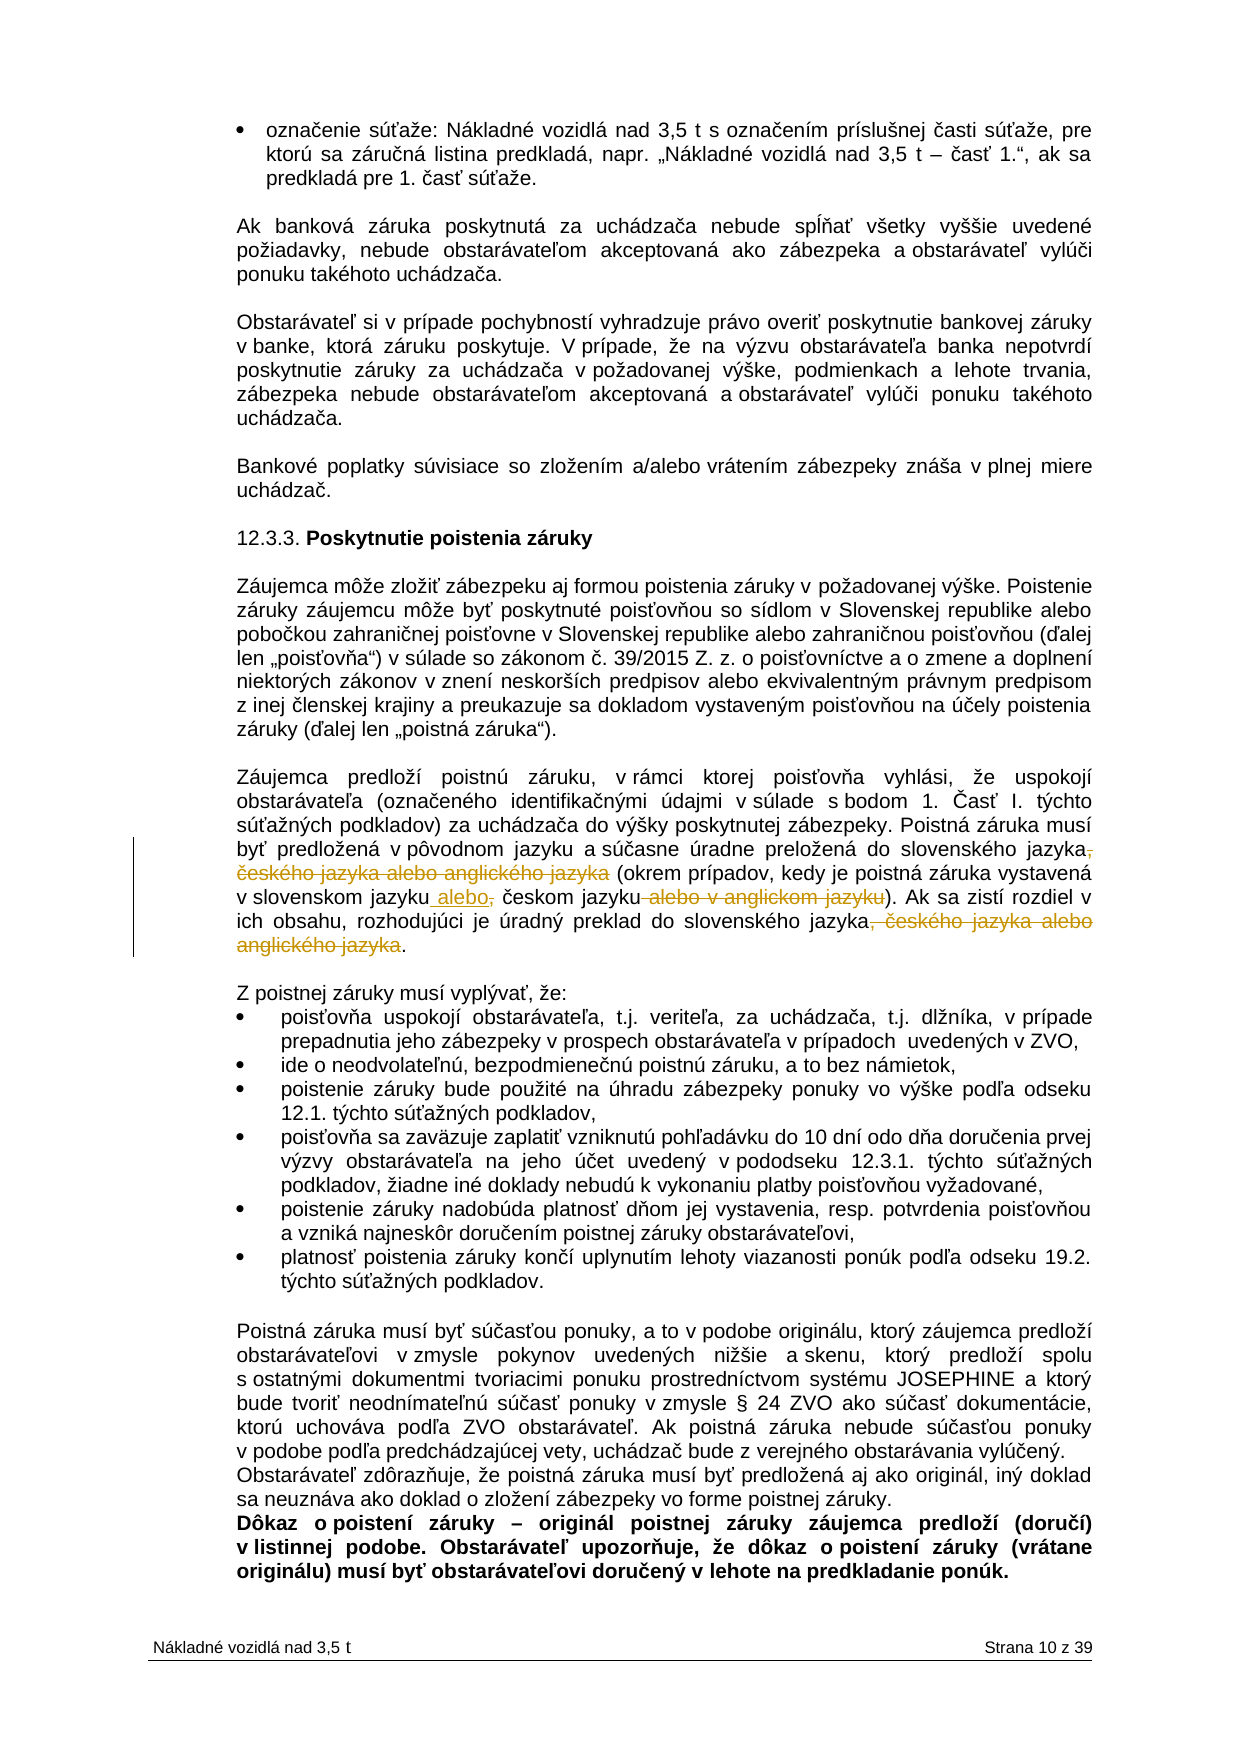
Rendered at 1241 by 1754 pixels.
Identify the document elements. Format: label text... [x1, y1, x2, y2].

list ide o neodvolateľnú, bezpodmienečnú poistnú záruku, a to bez námietok, [236, 1053, 1092, 1077]
list platnosť poistenia záruky končí uplynutím lehoty viazanosti ponúk podľa odseku 19.2. týchto súťažných podkladov. [236, 1245, 1092, 1293]
list poisťovňa sa zaväzuje zaplatiť vzniknutú pohľadávku do 10 dní odo dňa doručenia prvej výzvy obstarávateľa na jeho účet uvedený v pododseku 12.3.1. týchto súťažných podkladov, žiadne iné doklady nebudú k vykonaniu platby poisťovňou vyžadované, [236, 1125, 1092, 1197]
list Záujemca môže zložiť zábezpeku aj formou poistenia záruky v požadovanej výške. Poistenie záruky záujemcu môže byť poskytnuté poisťovňou so sídlom v Slovenskej republike alebo pobočkou zahraničnej poisťovne v Slovenskej republike alebo zahraničnou poisťovňou (ďalej len „poisťovňa“) v súlade so zákonom č. 39/2015 Z. z. o poisťovníctve a o zmene a doplnení niektorých zákonov v znení neskorších predpisov alebo ekvivalentným právnym predpisom z inej členskej krajiny a preukazuje sa dokladom vystaveným poisťovňou na účely poistenia záruky (ďalej len „poistná záruka“). [236, 573, 1092, 741]
list Obstarávateľ si v prípade pochybností vyhradzuje právo overiť poskytnutie bankovej záruky v banke, ktorá záruku poskytuje. V prípade, že na výzvu obstarávateľa banka nepotvrdí poskytnutie záruky za uchádzača v požadovanej výške, podmienkach a lehote trvania, zábezpeka nebude obstarávateľom akceptovaná a obstarávateľ vylúči ponuku takéhoto uchádzača. [236, 310, 1092, 430]
list Záujemca predloží poistnú záruku, v rámci ktorej poisťovňa vyhlási, že uspokojí obstarávateľa (označeného identifikačnými údajmi v súlade s bodom 1. Časť I. týchto súťažných podkladov) za uchádzača do výšky poskytnutej zábezpeky. Poistná záruka musí byť predložená v pôvodnom jazyku a súčasne úradne preložená do slovenského jazyka (okrem prípadov, kedy je poistná záruka vystavená v slovenskom jazyku českom jazyku). Ak sa zistí rozdiel v ich obsahu, rozhodujúci je úradný preklad do slovenského jazyka. [236, 765, 1092, 957]
list označenie súťaže: Nákladné vozidlá nad 3,5 t s označením príslušnej časti súťaže, pre ktorú sa záručná listina predkladá, napr. „Nákladné vozidlá nad 3,5 t – časť 1.“, ak sa predkladá pre 1. časť súťaže. [236, 118, 1092, 190]
list Ak banková záruka poskytnutá za uchádzača nebude spĺňať všetky vyššie uvedené požiadavky, nebude obstarávateľom akceptovaná ako zábezpeka a obstarávateľ vylúči ponuku takéhoto uchádzača. [236, 214, 1092, 286]
list Z poistnej záruky musí vyplývať, že: [236, 981, 1092, 1005]
list Dôkaz o poistení záruky – originál poistnej záruky záujemca predloží (doručí) v listinnej podobe. Obstarávateľ upozorňuje, že dôkaz o poistení záruky (vrátane originálu) musí byť obstarávateľovi doručený v lehote na predkladanie ponúk. [236, 1511, 1092, 1583]
list Bankové poplatky súvisiace so zložením a/alebo vrátením zábezpeky znáša v plnej miere uchádzač. [236, 454, 1092, 502]
list Poistná záruka musí byť súčasťou ponuky, a to v podobe originálu, ktorý záujemca predloží obstarávateľovi v zmysle pokynov uvedených nižšie a skenu, ktorý predloží spolu s ostatnými dokumentmi tvoriacimi ponuku prostredníctvom systému JOSEPHINE a ktorý bude tvoriť neodnímateľnú súčasť ponuky v zmysle § 24 ZVO ako súčasť dokumentácie, ktorú uchováva podľa ZVO obstarávateľ. Ak poistná záruka nebude súčasťou ponuky v podobe podľa predchádzajúcej vety, uchádzač bude z verejného obstarávania vylúčený. [236, 1319, 1092, 1463]
list poisťovňa uspokojí obstarávateľa, t.j. veriteľa, za uchádzača, t.j. dlžníka, v prípade prepadnutia jeho zábezpeky v prospech obstarávateľa v prípadoch uvedených v ZVO, [236, 1005, 1092, 1053]
list poistenie záruky bude použité na úhradu zábezpeky ponuky vo výške podľa odseku 12.1. týchto súťažných podkladov, [236, 1077, 1092, 1125]
list 12.3.3. Poskytnutie poistenia záruky [236, 526, 1092, 549]
list poistenie záruky nadobúda platnosť dňom jej vystavenia, resp. potvrdenia poisťovňou a vzniká najneskôr doručením poistnej záruky obstarávateľovi, [236, 1197, 1092, 1245]
list Obstarávateľ zdôrazňuje, že poistná záruka musí byť predložená aj ako originál, iný doklad sa neuznáva ako doklad o zložení zábezpeky vo forme poistnej záruky. [236, 1463, 1092, 1511]
